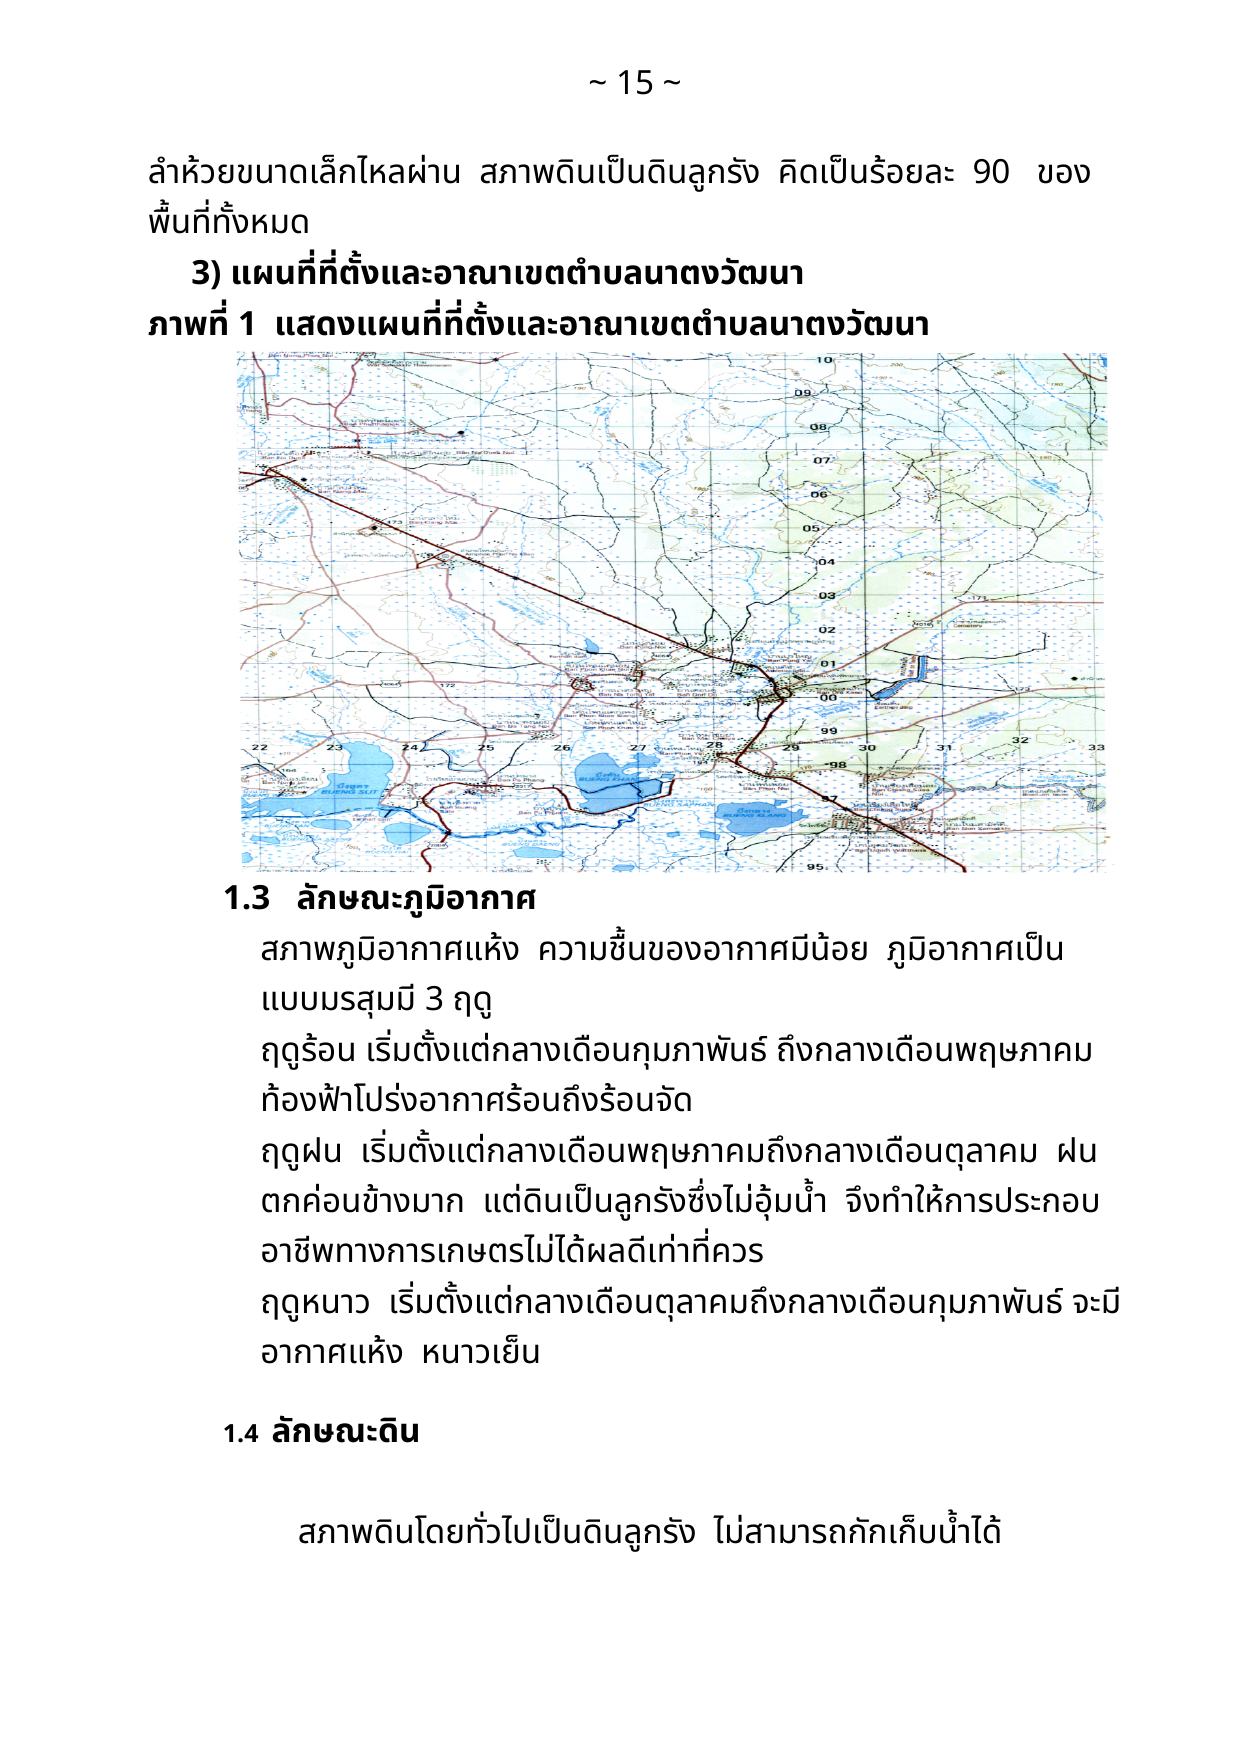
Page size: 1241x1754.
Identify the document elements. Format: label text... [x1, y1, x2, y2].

list ฤดูร้อน เริ่มตั้งแต่กลางเดือนกุมภาพันธ์ ถึงกลางเดือนพฤษภาคม ท้องฟ้าโปร่งอากาศร้อนถึงร้อนจัด [223, 1026, 1122, 1127]
text 3) แผนที่ที่ตั้งและอาณาเขตตำบลนาตงวัฒนา [148, 249, 1122, 299]
text ภาพที่ 1 แสดงแผนที่ที่ตั้งและอาณาเขตตำบลนาตงวัฒนา [148, 299, 1122, 350]
text สภาพดินโดยทั่วไปเป็นดินลูกรัง ไม่สามารถกักเก็บน้ำได้ [148, 1508, 1122, 1559]
text 1.4 ลักษณะดิน [148, 1407, 1122, 1458]
text 1.3 ลักษณะภูมิอากาศ [148, 874, 1122, 925]
picture [234, 350, 1115, 875]
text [148, 148, 1122, 249]
list ฤดูหนาว เริ่มตั้งแต่กลางเดือนตุลาคมถึงกลางเดือนกุมภาพันธ์ จะมีอากาศแห้ง หนาวเย็น [223, 1278, 1122, 1379]
list ฤดูฝน เริ่มตั้งแต่กลางเดือนพฤษภาคมถึงกลางเดือนตุลาคม ฝนตกค่อนข้างมาก แต่ดินเป็นลูกรังซึ่งไม่อุ้มน้ำ จึงทำให้การประกอบอาชีพทางการเกษตรไม่ได้ผลดีเท่าที่ควร [223, 1127, 1122, 1278]
list สภาพภูมิอากาศแห้ง ความชื้นของอากาศมีน้อย ภูมิอากาศเป็นแบบมรสุมมี 3 ฤดู [223, 925, 1122, 1026]
